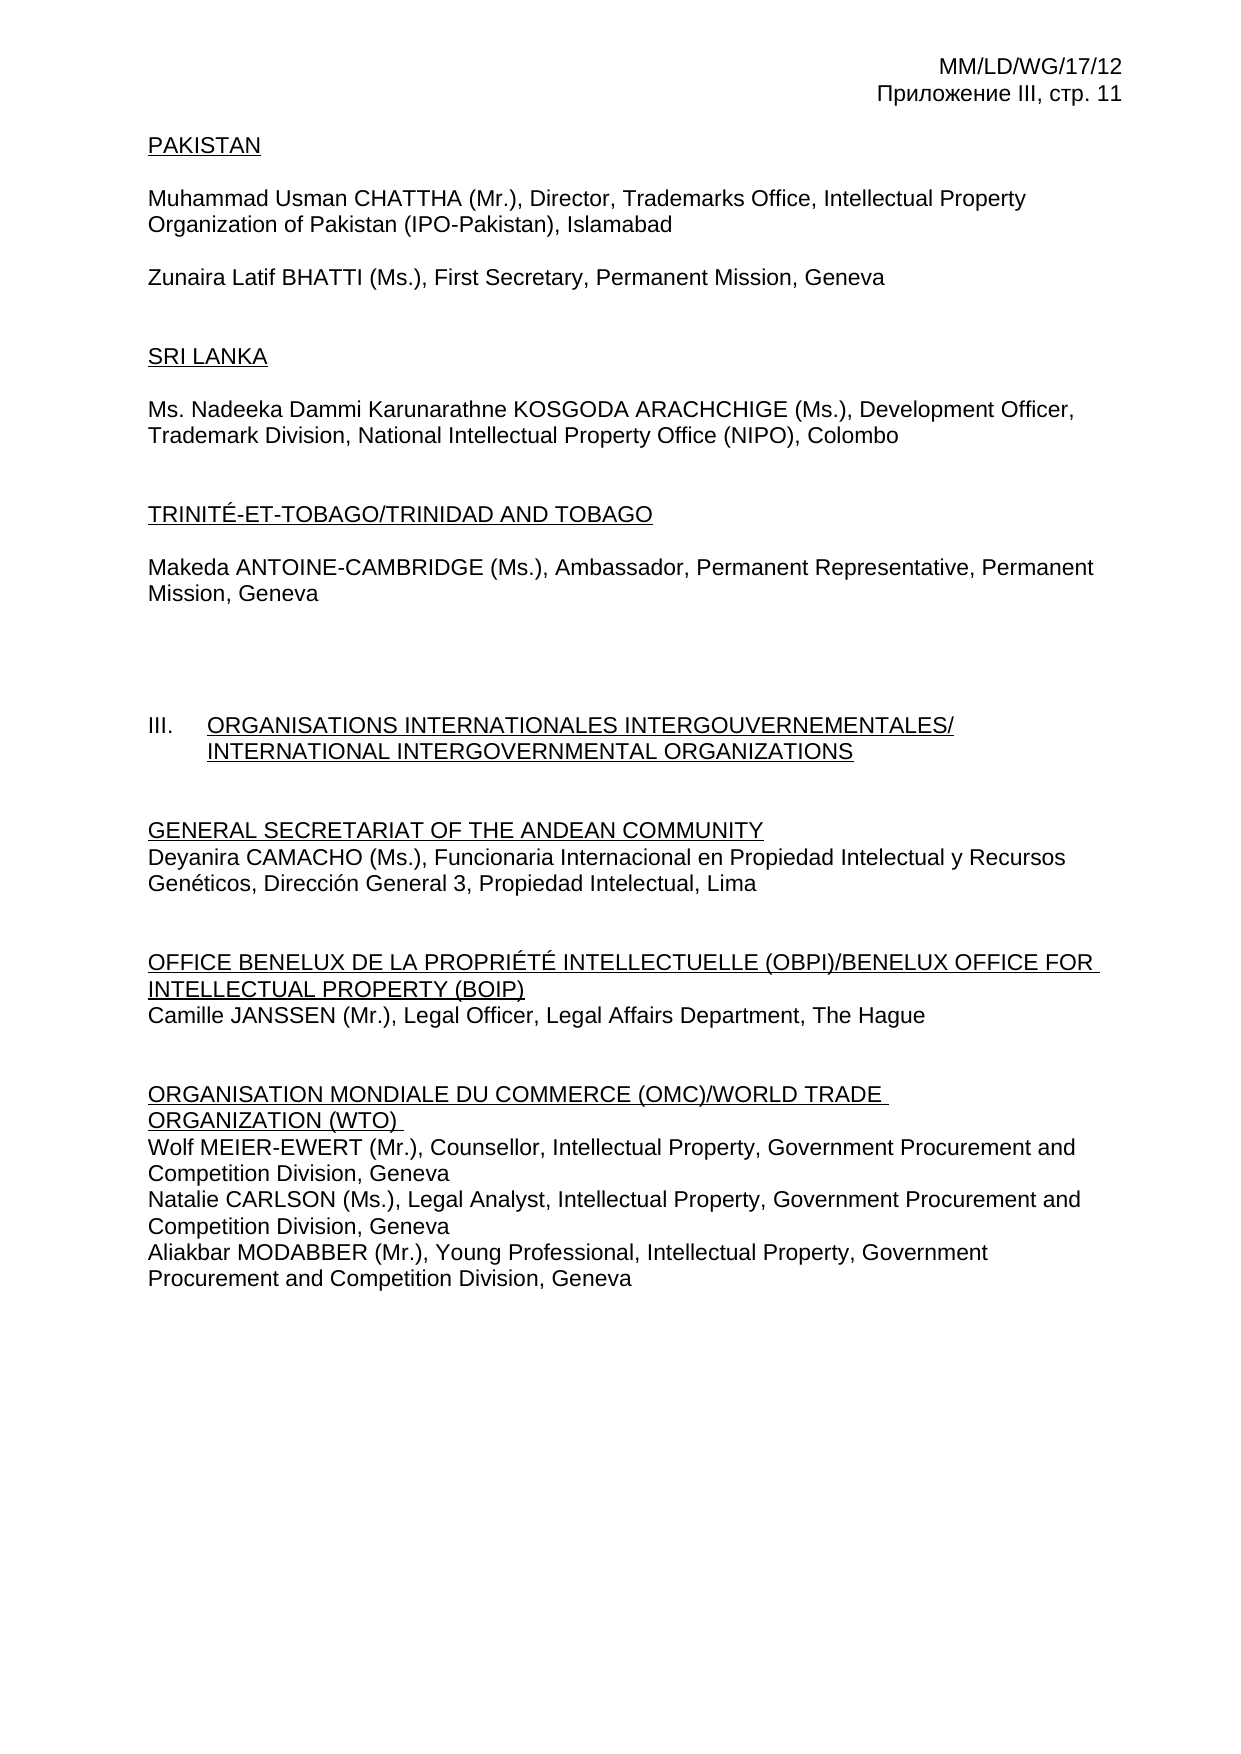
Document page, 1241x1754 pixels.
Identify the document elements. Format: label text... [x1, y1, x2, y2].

text INTERNATIONAL INTERGOVERNMENTAL ORGANIZATIONS [148, 738, 1122, 765]
text Natalie CARLSON (Ms.), Legal Analyst, Intellectual Property, Government Procurement and Competition Division, Geneva [148, 1186, 1122, 1239]
text Zunaira Latif BHATTI (Ms.), First Secretary, Permanent Mission, Geneva [148, 264, 1122, 290]
text SRI LANKA [148, 343, 1122, 369]
text Makeda ANTOINE-CAMBRIDGE (Ms.), Ambassador, Permanent Representative, Permanent Mission, Geneva [148, 554, 1122, 607]
text Deyanira CAMACHO (Ms.), Funcionaria Internacional en Propiedad Intelectual y Recursos Genéticos, Dirección General 3, Propiedad Intelectual, Lima [148, 844, 1122, 896]
text Aliakbar MODABBER (Mr.), Young Professional, Intellectual Property, Government Procurement and Competition Division, Geneva [148, 1239, 1122, 1292]
text Camille JANSSEN (Mr.), Legal Officer, Legal Affairs Department, The Hague [148, 1002, 1122, 1028]
text Muhammad Usman CHATTHA (Mr.), Director, Trademarks Office, Intellectual Property Organization of Pakistan (IPO-Pakistan), Islamabad [148, 185, 1122, 238]
text III. ORGANISATIONS INTERNATIONALES INTERGOUVERNEMENTALES/ [148, 712, 1122, 738]
text TRINITÉ-ET-TOBAGO/TRINIDAD AND TOBAGO [148, 501, 1122, 527]
text Ms. Nadeeka Dammi Karunarathne KOSGODA ARACHCHIGE (Ms.), Development Officer, Trademark Division, National Intellectual Property Office (NIPO), Colombo [148, 396, 1122, 448]
text GENERAL SECRETARIAT OF THE ANDEAN COMMUNITY [148, 817, 1122, 844]
text OFFICE BENELUX DE LA PROPRIÉTÉ INTELLECTUELLE (OBPI)/BENELUX OFFICE FOR INTELLECTUAL PROPERTY (BOIP) [148, 949, 1122, 1002]
text Wolf MEIER-EWERT (Mr.), Counsellor, Intellectual Property, Government Procurement and Competition Division, Geneva [148, 1134, 1122, 1186]
text ORGANISATION MONDIALE DU COMMERCE (OMC)/WORLD TRADE ORGANIZATION (WTO) [148, 1081, 1122, 1134]
text PAKISTAN [148, 132, 1122, 158]
